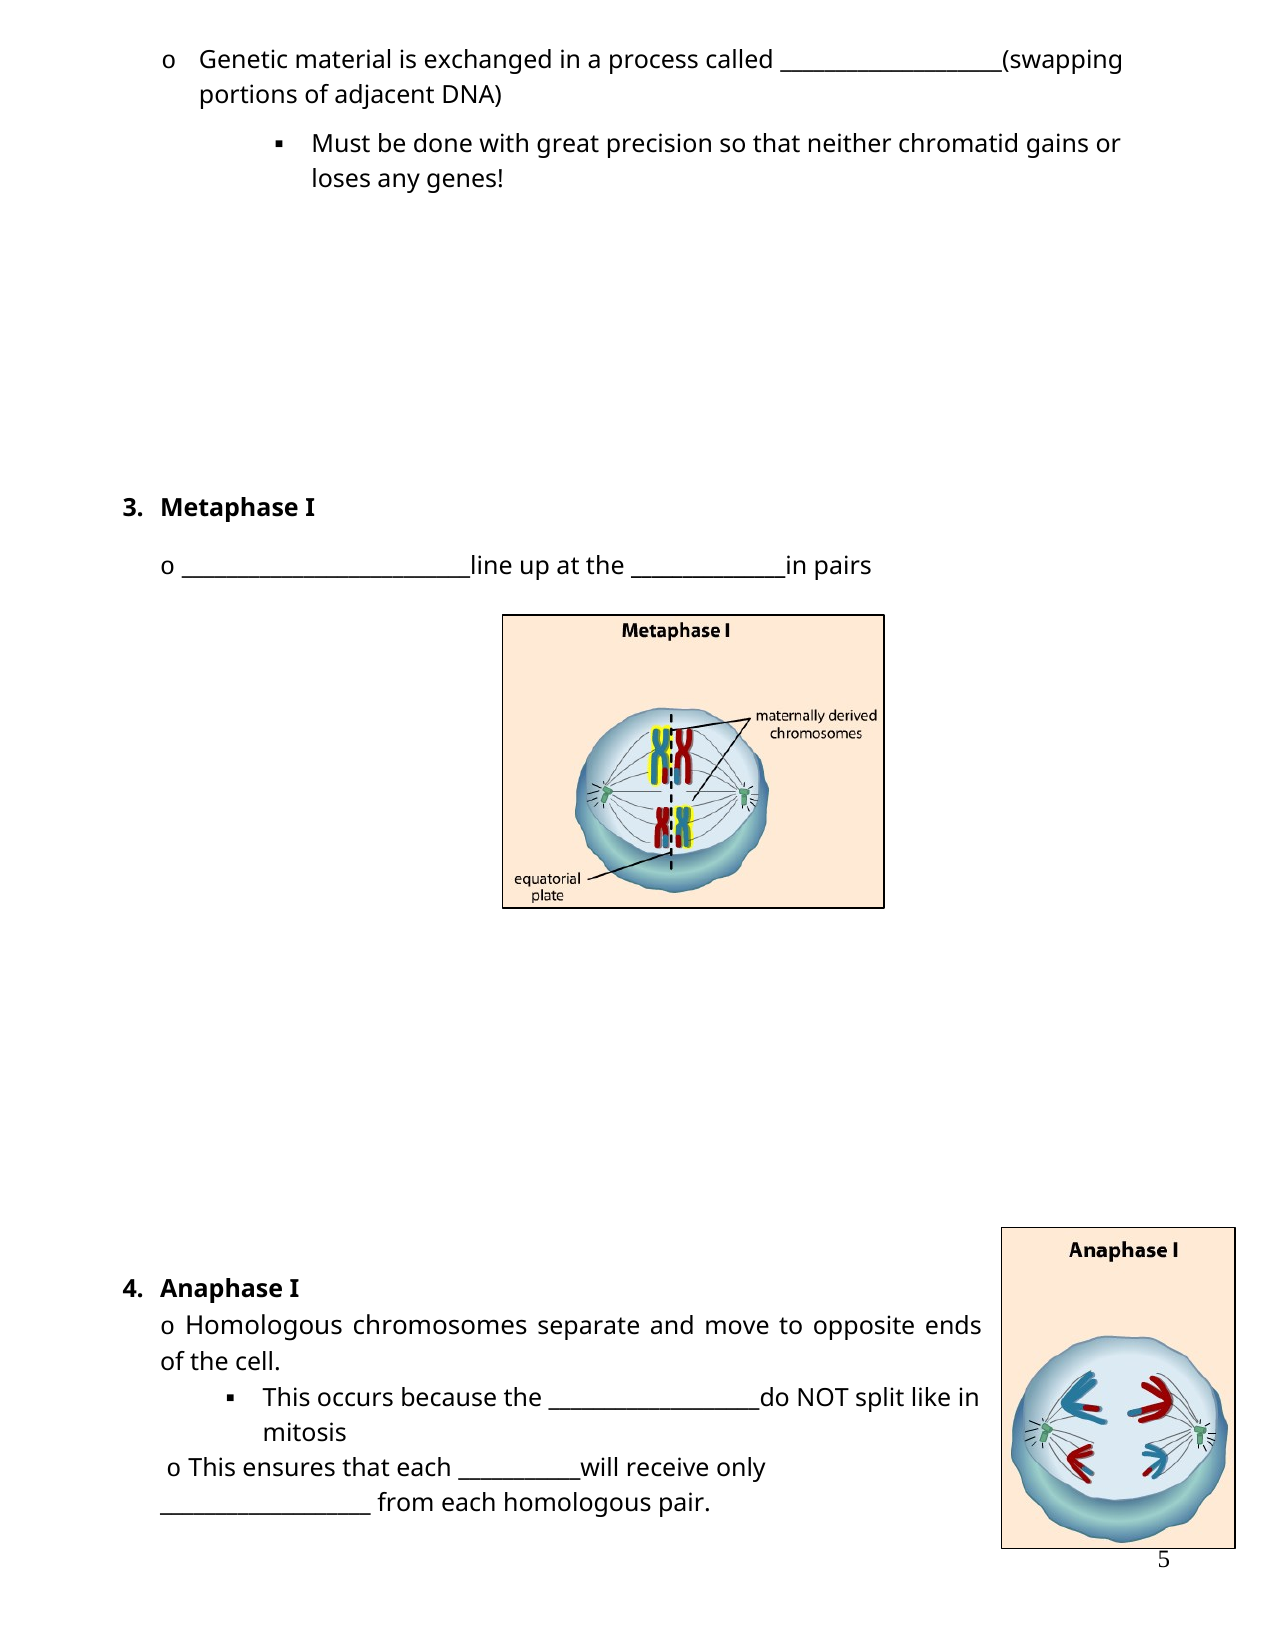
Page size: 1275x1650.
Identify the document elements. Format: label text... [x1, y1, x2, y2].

text o Homologous chromosomes separate and move to opposite ends of the cell. [160, 1307, 1001, 1378]
list Metaphase I [122, 489, 1091, 523]
list o This ensures that each ___________will receive only ___________________ from each homologous pair. [160, 1450, 1001, 1519]
list This occurs because the ___________________do NOT split like in mitosis [225, 1380, 1001, 1449]
text o __________________________line up at the _______________in pairs [160, 548, 1091, 582]
list Anaphase I [122, 1271, 1001, 1305]
list Genetic material is exchanged in a process called ____________________(swapping portions of adjacent DNA) [161, 42, 1170, 111]
picture [503, 616, 883, 907]
list Must be done with great precision so that neither chromatid gains or loses any genes! [274, 126, 1170, 195]
picture [1002, 1228, 1234, 1548]
